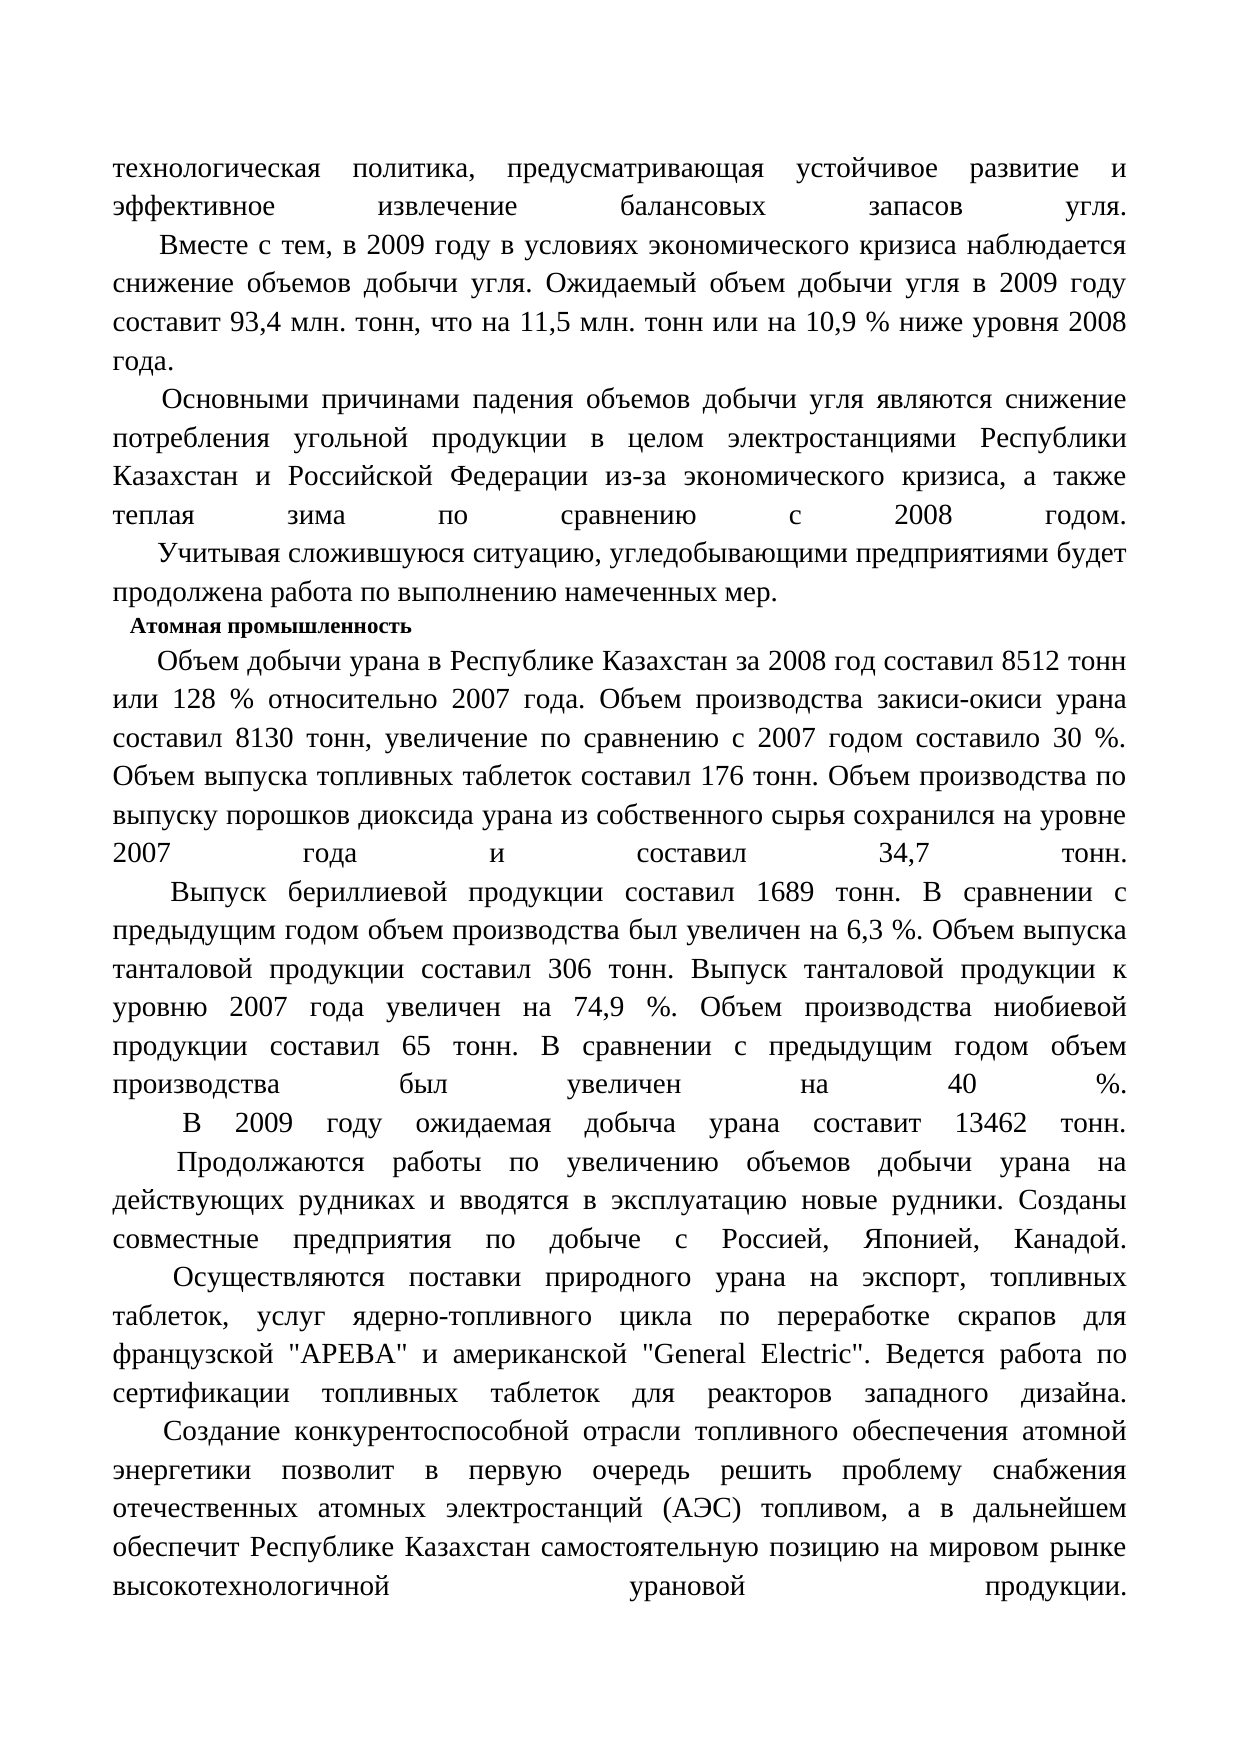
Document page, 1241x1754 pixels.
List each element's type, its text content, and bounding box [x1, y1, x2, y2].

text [112, 150, 1128, 607]
text Атомная промышленность [112, 612, 1128, 639]
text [112, 643, 1128, 1601]
